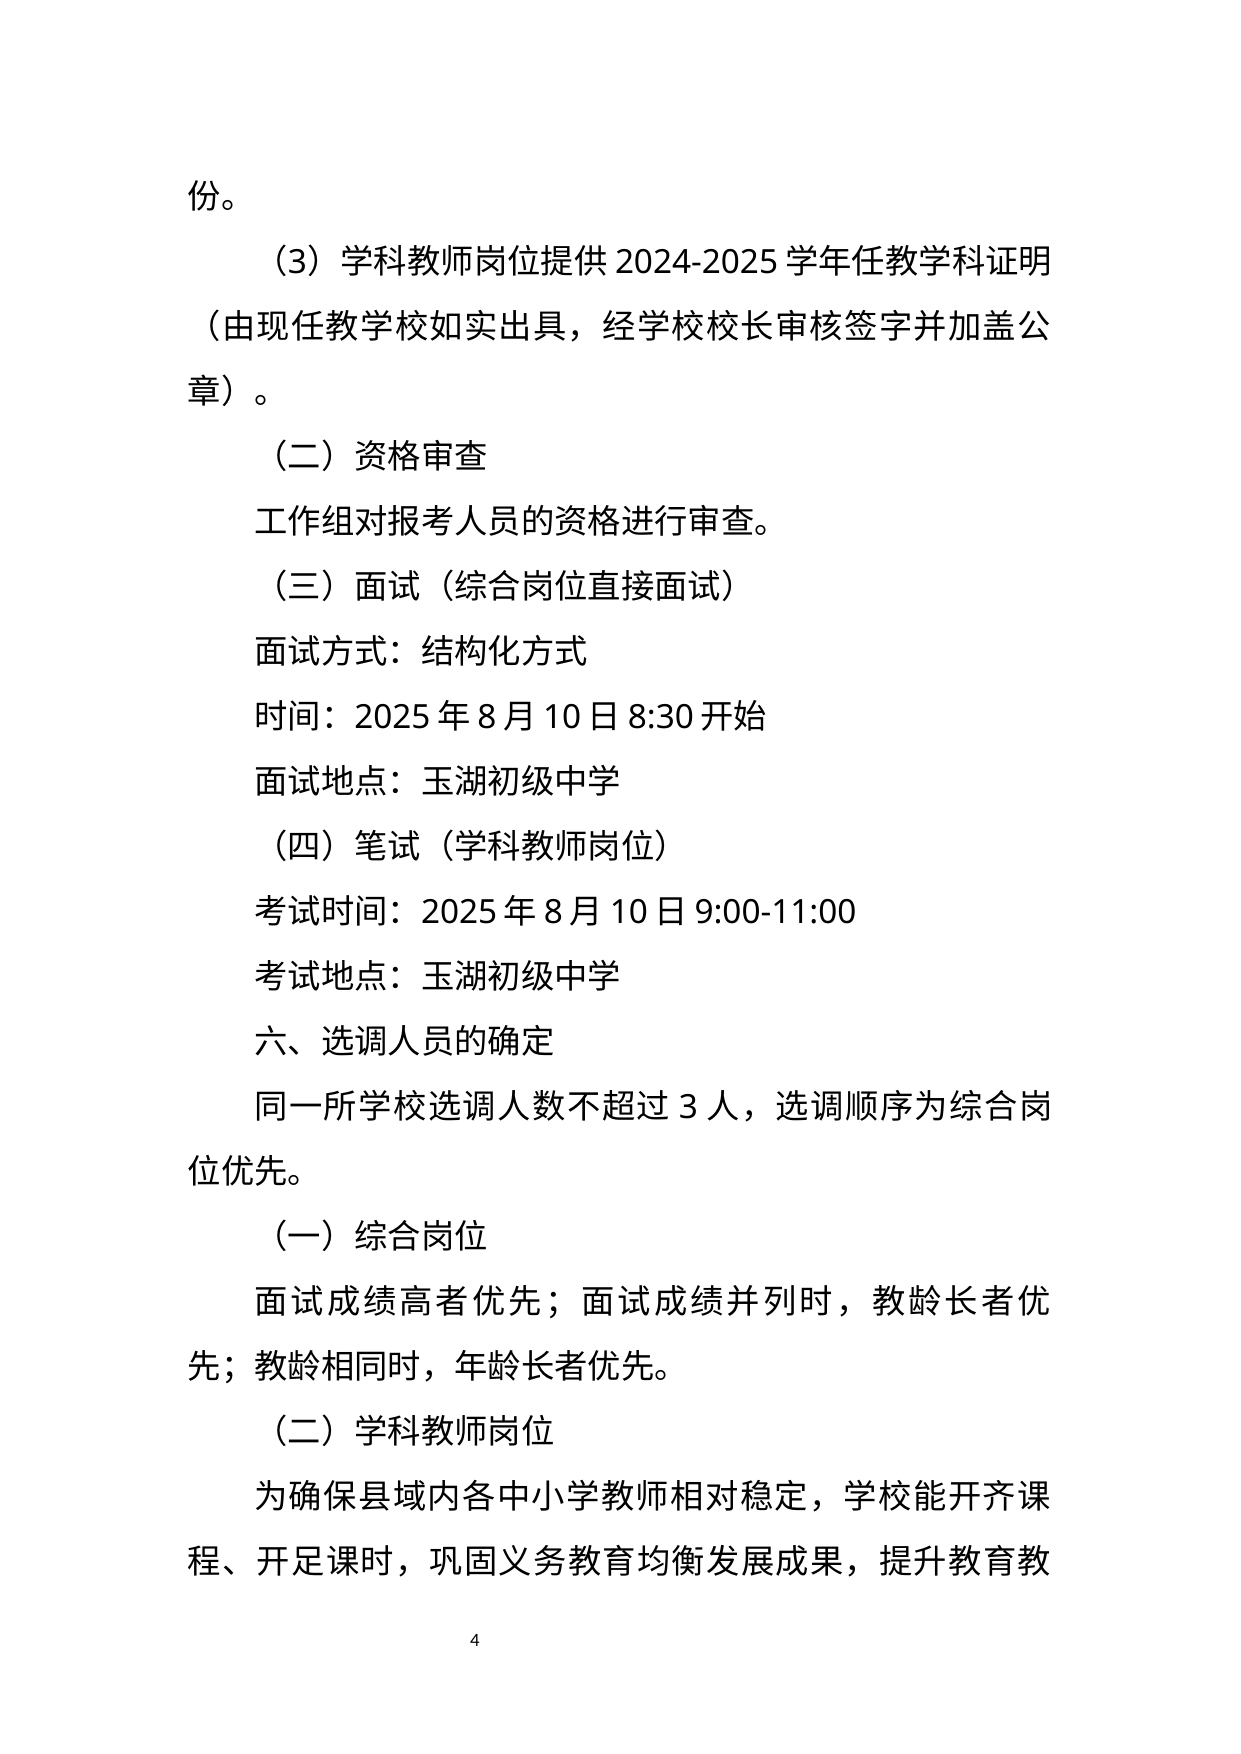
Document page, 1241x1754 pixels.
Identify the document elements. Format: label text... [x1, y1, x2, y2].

text （二）学科教师岗位 [187, 1397, 1053, 1462]
text （一）综合岗位 [187, 1202, 1053, 1267]
text 时间：2025年8月10日8:30开始 [187, 682, 1053, 747]
text 面试地点：玉湖初级中学 [187, 747, 1053, 812]
text （二）资格审查 [187, 422, 1053, 487]
text 工作组对报考人员的资格进行审查。 [187, 487, 1053, 552]
text 考试地点：玉湖初级中学 [187, 942, 1053, 1007]
text （四）笔试（学科教师岗位） [187, 812, 1053, 877]
text 面试成绩高者优先；面试成绩并列时，教龄长者优先；教龄相同时，年龄长者优先。 [187, 1267, 1053, 1397]
text （三）面试（综合岗位直接面试） [187, 552, 1053, 617]
text 同一所学校选调人数不超过3人，选调顺序为综合岗位优先。 [187, 1072, 1053, 1202]
text 六、选调人员的确定 [187, 1007, 1053, 1072]
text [187, 162, 1053, 227]
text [187, 1462, 1053, 1592]
text 面试方式：结构化方式 [187, 617, 1053, 682]
text 考试时间：2025年8月10日9:00-11:00 [187, 877, 1053, 942]
text （3）学科教师岗位提供2024-2025学年任教学科证明（由现任教学校如实出具，经学校校长审核签字并加盖公章）。 [187, 227, 1053, 422]
